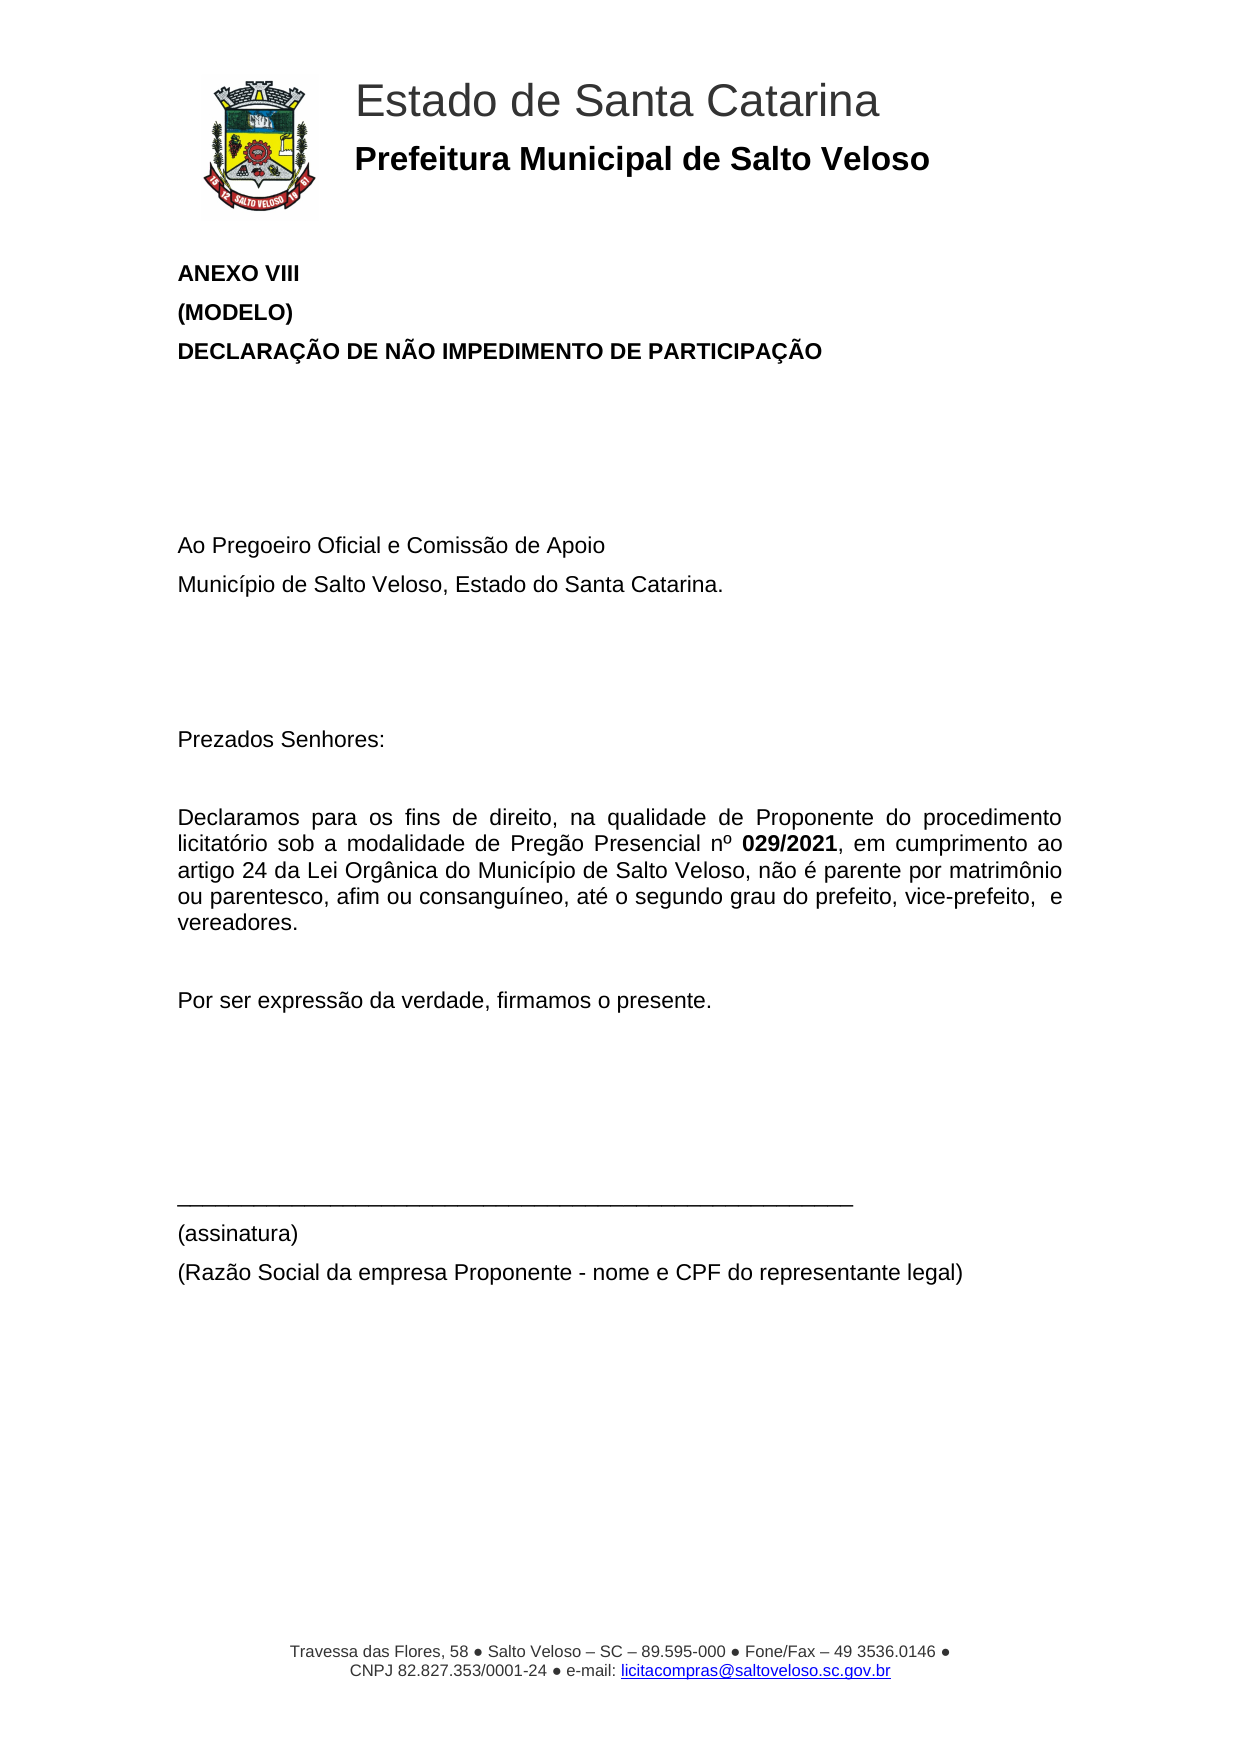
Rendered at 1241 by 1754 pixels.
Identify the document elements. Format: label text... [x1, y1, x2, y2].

text ANEXO VIII [177, 260, 1063, 286]
picture [201, 74, 320, 221]
text (Razão Social da empresa Proponente - nome e CPF do representante legal) [177, 1259, 1063, 1285]
text DECLARAÇÃO DE NÃO IMPEDIMENTO DE PARTICIPAÇÃO [177, 338, 1063, 364]
text Ao Pregoeiro Oficial e Comissão de Apoio [177, 532, 1063, 558]
text (assinatura) [177, 1220, 1063, 1246]
text Por ser expressão da verdade, firmamos o presente. [177, 987, 1063, 1013]
text (MODELO) [177, 299, 1063, 325]
text Município de Salto Veloso, Estado do Santa Catarina. [177, 571, 1063, 597]
text _____________________________________________________ [177, 1181, 1063, 1208]
text Prezados Senhores: [177, 726, 1063, 752]
text Declaramos para os fins de direito, na qualidade de Proponente do procedimento licitatório sob a modalidade de Pregão Presencial nº 029/2021, em cumprimento ao artigo 24 da Lei Orgânica do Município de Salto Veloso, não é parente por matrimônio ou parentesco, afim ou consanguíneo, até o segundo grau do prefeito, vice-prefeito, e vereadores. [177, 804, 1063, 936]
